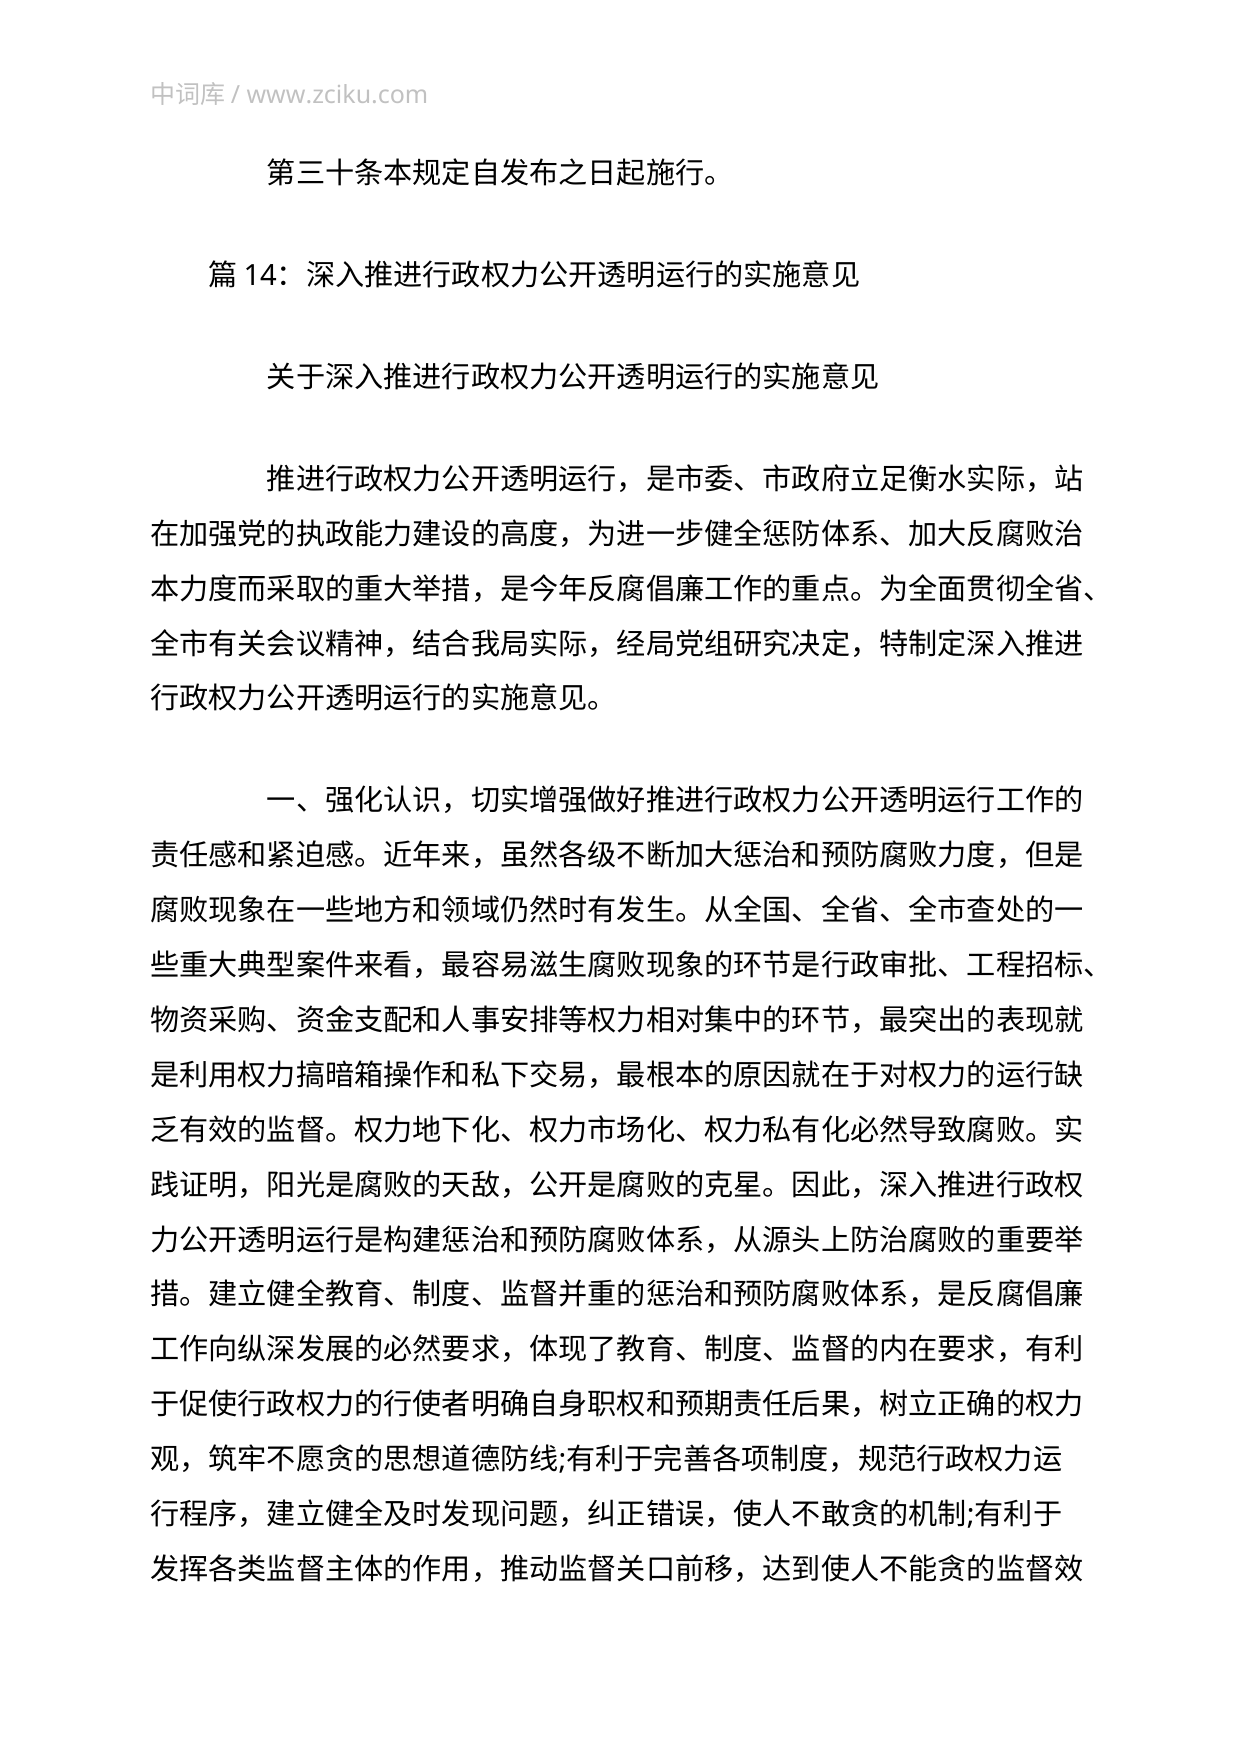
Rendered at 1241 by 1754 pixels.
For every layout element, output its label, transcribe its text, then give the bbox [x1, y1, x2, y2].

text 篇14：深入推进行政权力公开透明运行的实施意见 [150, 252, 1090, 294]
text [150, 777, 1090, 1588]
text 推进行政权力公开透明运行，是市委、市政府立足衡水实际，站在加强党的执政能力建设的高度，为进一步健全惩防体系、加大反腐败治本力度而采取的重大举措，是今年反腐倡廉工作的重点。为全面贯彻全省、全市有关会议精神，结合我局实际，经局党组研究决定，特制定深入推进行政权力公开透明运行的实施意见。 [150, 456, 1090, 717]
text 第三十条本规定自发布之日起施行。 [150, 150, 1090, 192]
text 关于深入推进行政权力公开透明运行的实施意见 [150, 354, 1090, 396]
